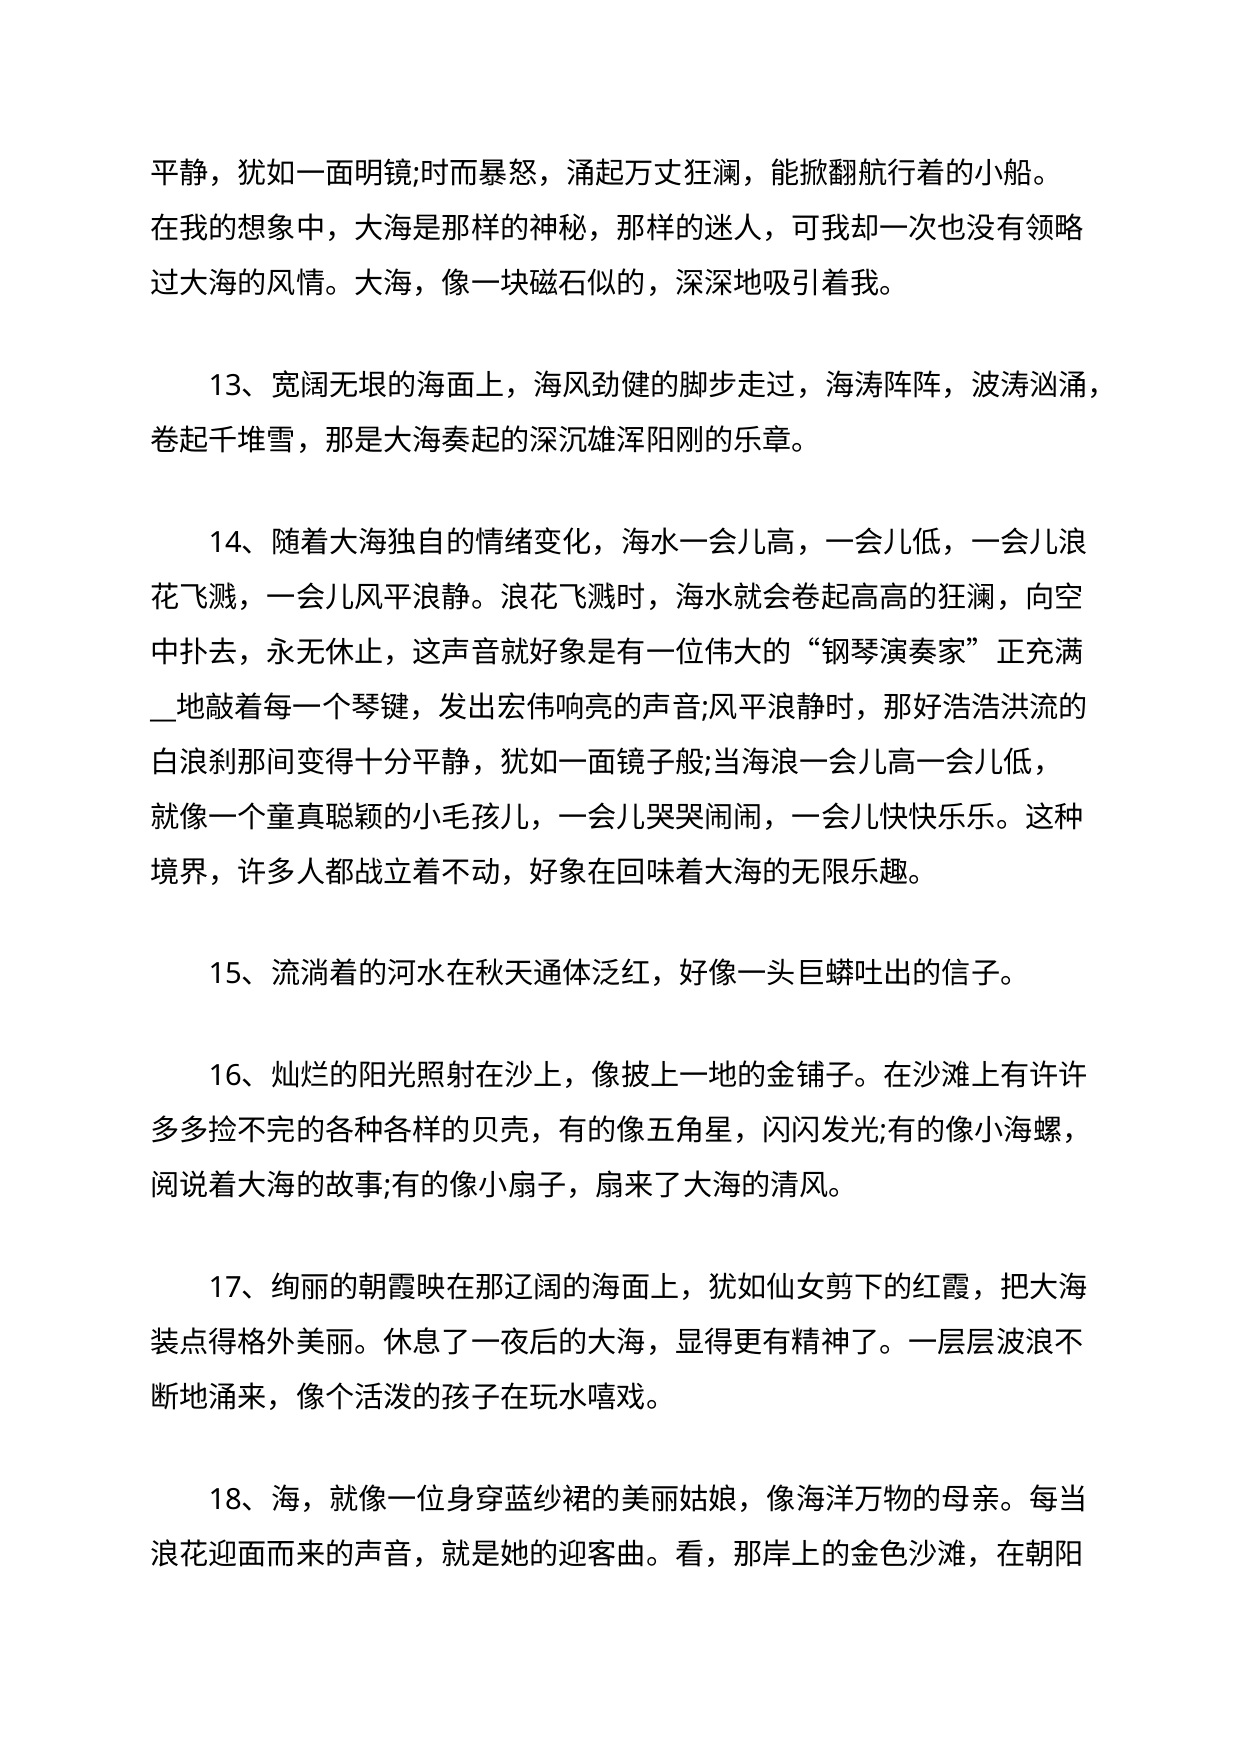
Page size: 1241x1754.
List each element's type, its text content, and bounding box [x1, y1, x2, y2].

text 17、绚丽的朝霞映在那辽阔的海面上，犹如仙女剪下的红霞，把大海装点得格外美丽。休息了一夜后的大海，显得更有精神了。一层层波浪不断地涌来，像个活泼的孩子在玩水嘻戏。 [150, 1264, 1090, 1416]
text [150, 1476, 1090, 1573]
text 16、灿烂的阳光照射在沙上，像披上一地的金铺子。在沙滩上有许许多多捡不完的各种各样的贝壳，有的像五角星，闪闪发光;有的像小海螺，阅说着大海的故事;有的像小扇子，扇来了大海的清风。 [150, 1052, 1090, 1204]
text 14、随着大海独自的情绪变化，海水一会儿高，一会儿低，一会儿浪花飞溅，一会儿风平浪静。浪花飞溅时，海水就会卷起高高的狂澜，向空中扑去，永无休止，这声音就好象是有一位伟大的“钢琴演奏家”正充满__地敲着每一个琴键，发出宏伟响亮的声音;风平浪静时，那好浩浩洪流的白浪刹那间变得十分平静，犹如一面镜子般;当海浪一会儿高一会儿低，就像一个童真聪颖的小毛孩儿，一会儿哭哭闹闹，一会儿快快乐乐。这种境界，许多人都战立着不动，好象在回味着大海的无限乐趣。 [150, 518, 1090, 890]
text 15、流淌着的河水在秋天通体泛红，好像一头巨蟒吐出的信子。 [150, 950, 1090, 992]
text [150, 150, 1090, 302]
text 13、宽阔无垠的海面上，海风劲健的脚步走过，海涛阵阵，波涛汹涌，卷起千堆雪，那是大海奏起的深沉雄浑阳刚的乐章。 [150, 362, 1090, 459]
